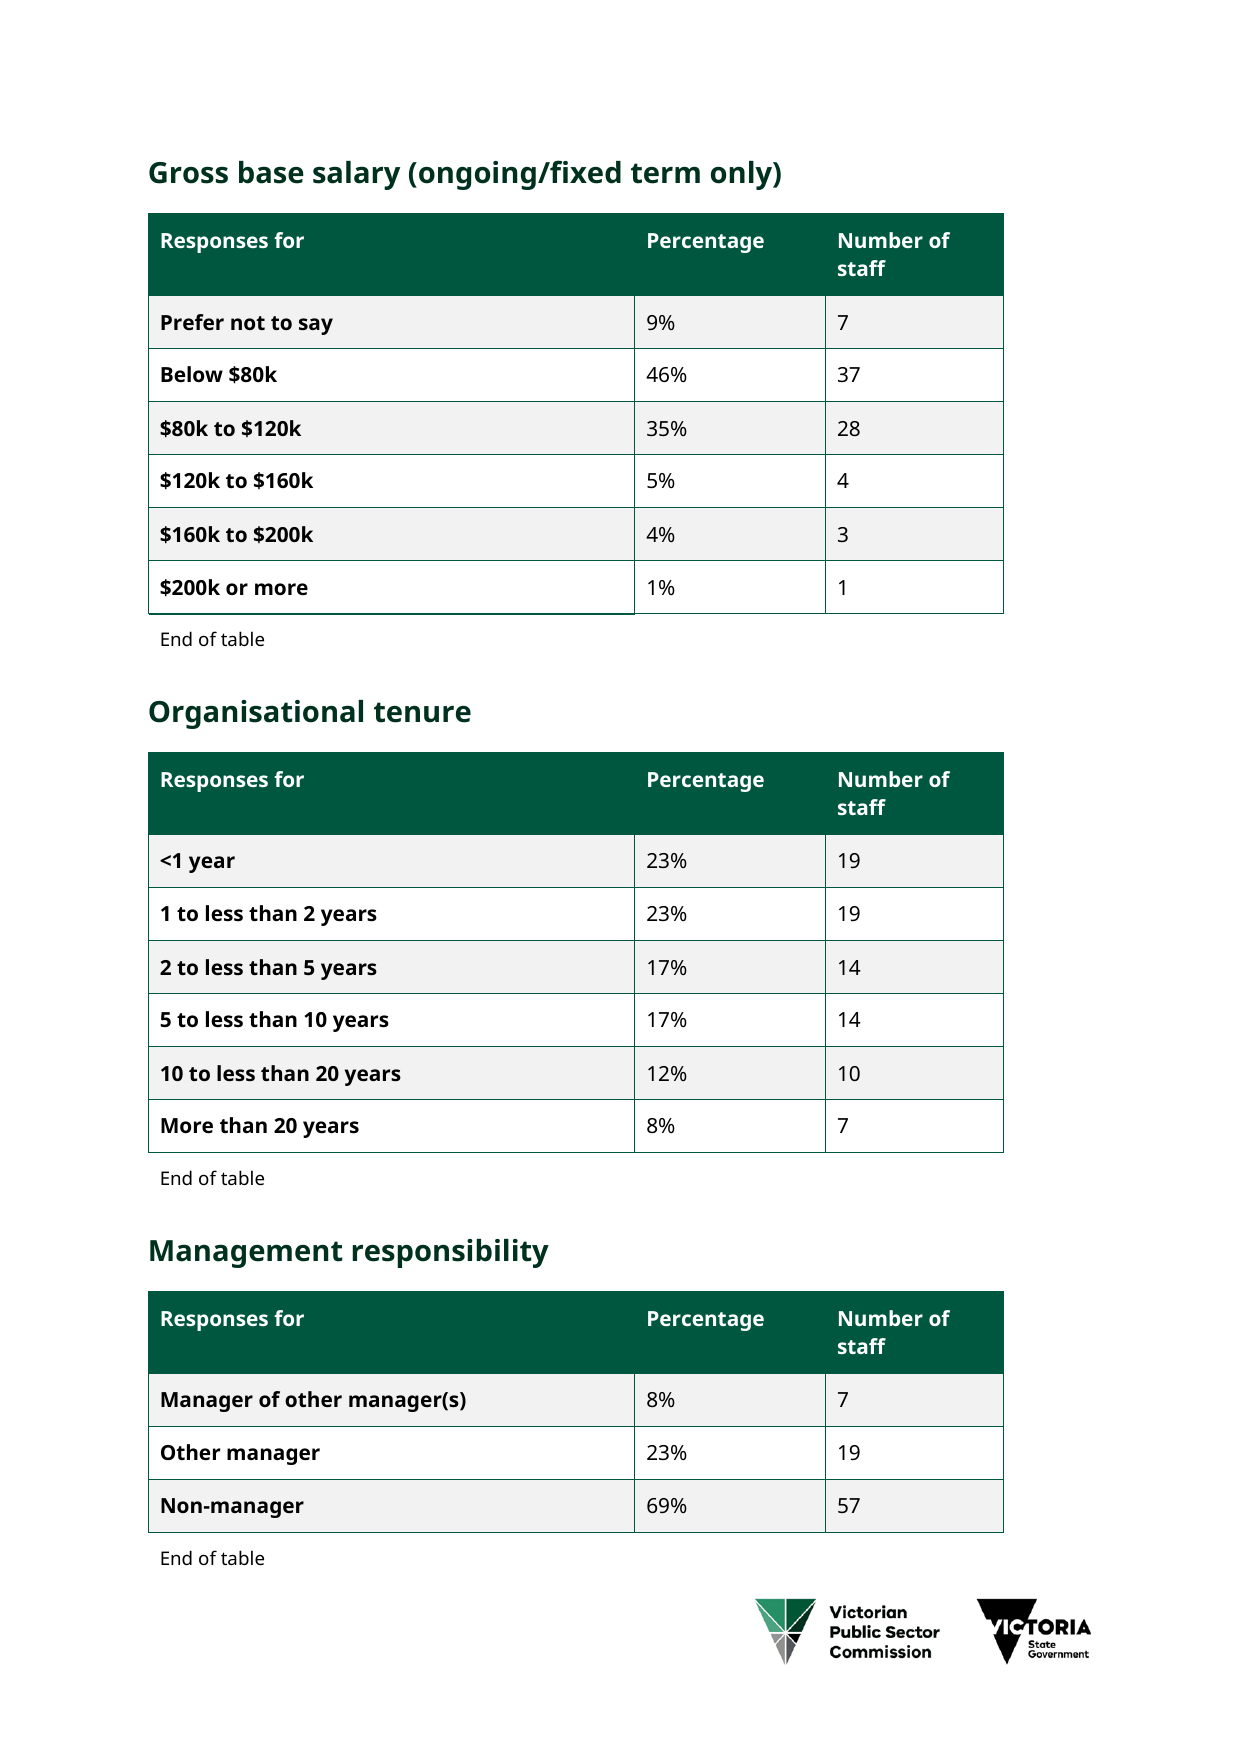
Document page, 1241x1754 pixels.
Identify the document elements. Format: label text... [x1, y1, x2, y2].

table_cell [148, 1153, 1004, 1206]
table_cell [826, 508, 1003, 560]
subtitle Management responsibility [148, 1231, 1092, 1270]
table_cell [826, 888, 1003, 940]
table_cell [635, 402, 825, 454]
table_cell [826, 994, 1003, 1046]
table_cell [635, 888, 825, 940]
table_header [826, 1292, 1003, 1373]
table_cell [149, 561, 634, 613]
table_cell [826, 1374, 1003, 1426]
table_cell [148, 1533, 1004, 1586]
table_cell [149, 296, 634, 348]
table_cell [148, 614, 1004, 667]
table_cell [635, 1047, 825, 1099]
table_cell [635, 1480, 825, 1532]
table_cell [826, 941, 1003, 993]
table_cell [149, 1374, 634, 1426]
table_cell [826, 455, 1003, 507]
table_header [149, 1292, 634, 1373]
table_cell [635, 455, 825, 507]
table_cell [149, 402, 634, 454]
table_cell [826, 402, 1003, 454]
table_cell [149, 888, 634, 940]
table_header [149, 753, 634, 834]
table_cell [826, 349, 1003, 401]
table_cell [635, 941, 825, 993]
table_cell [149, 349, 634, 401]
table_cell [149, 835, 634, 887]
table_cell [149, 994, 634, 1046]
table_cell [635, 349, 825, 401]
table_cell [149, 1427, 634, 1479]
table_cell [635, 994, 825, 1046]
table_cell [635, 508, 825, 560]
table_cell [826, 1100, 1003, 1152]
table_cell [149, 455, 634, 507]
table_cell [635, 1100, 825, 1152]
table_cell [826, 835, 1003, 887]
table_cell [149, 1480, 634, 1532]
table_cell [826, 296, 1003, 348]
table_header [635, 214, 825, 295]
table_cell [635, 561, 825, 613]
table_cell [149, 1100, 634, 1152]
subtitle Gross base salary (ongoing/fixed term only) [148, 153, 1092, 192]
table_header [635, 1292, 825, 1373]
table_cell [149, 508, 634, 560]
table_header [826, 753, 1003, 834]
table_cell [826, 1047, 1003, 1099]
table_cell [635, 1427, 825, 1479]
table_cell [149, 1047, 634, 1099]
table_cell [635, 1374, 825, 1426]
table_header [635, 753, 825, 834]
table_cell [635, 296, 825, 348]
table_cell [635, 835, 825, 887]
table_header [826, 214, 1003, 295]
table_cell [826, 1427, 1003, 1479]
subtitle Organisational tenure [148, 692, 1092, 731]
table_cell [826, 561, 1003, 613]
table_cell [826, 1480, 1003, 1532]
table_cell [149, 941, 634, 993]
picture [754, 1598, 1093, 1666]
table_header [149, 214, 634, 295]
